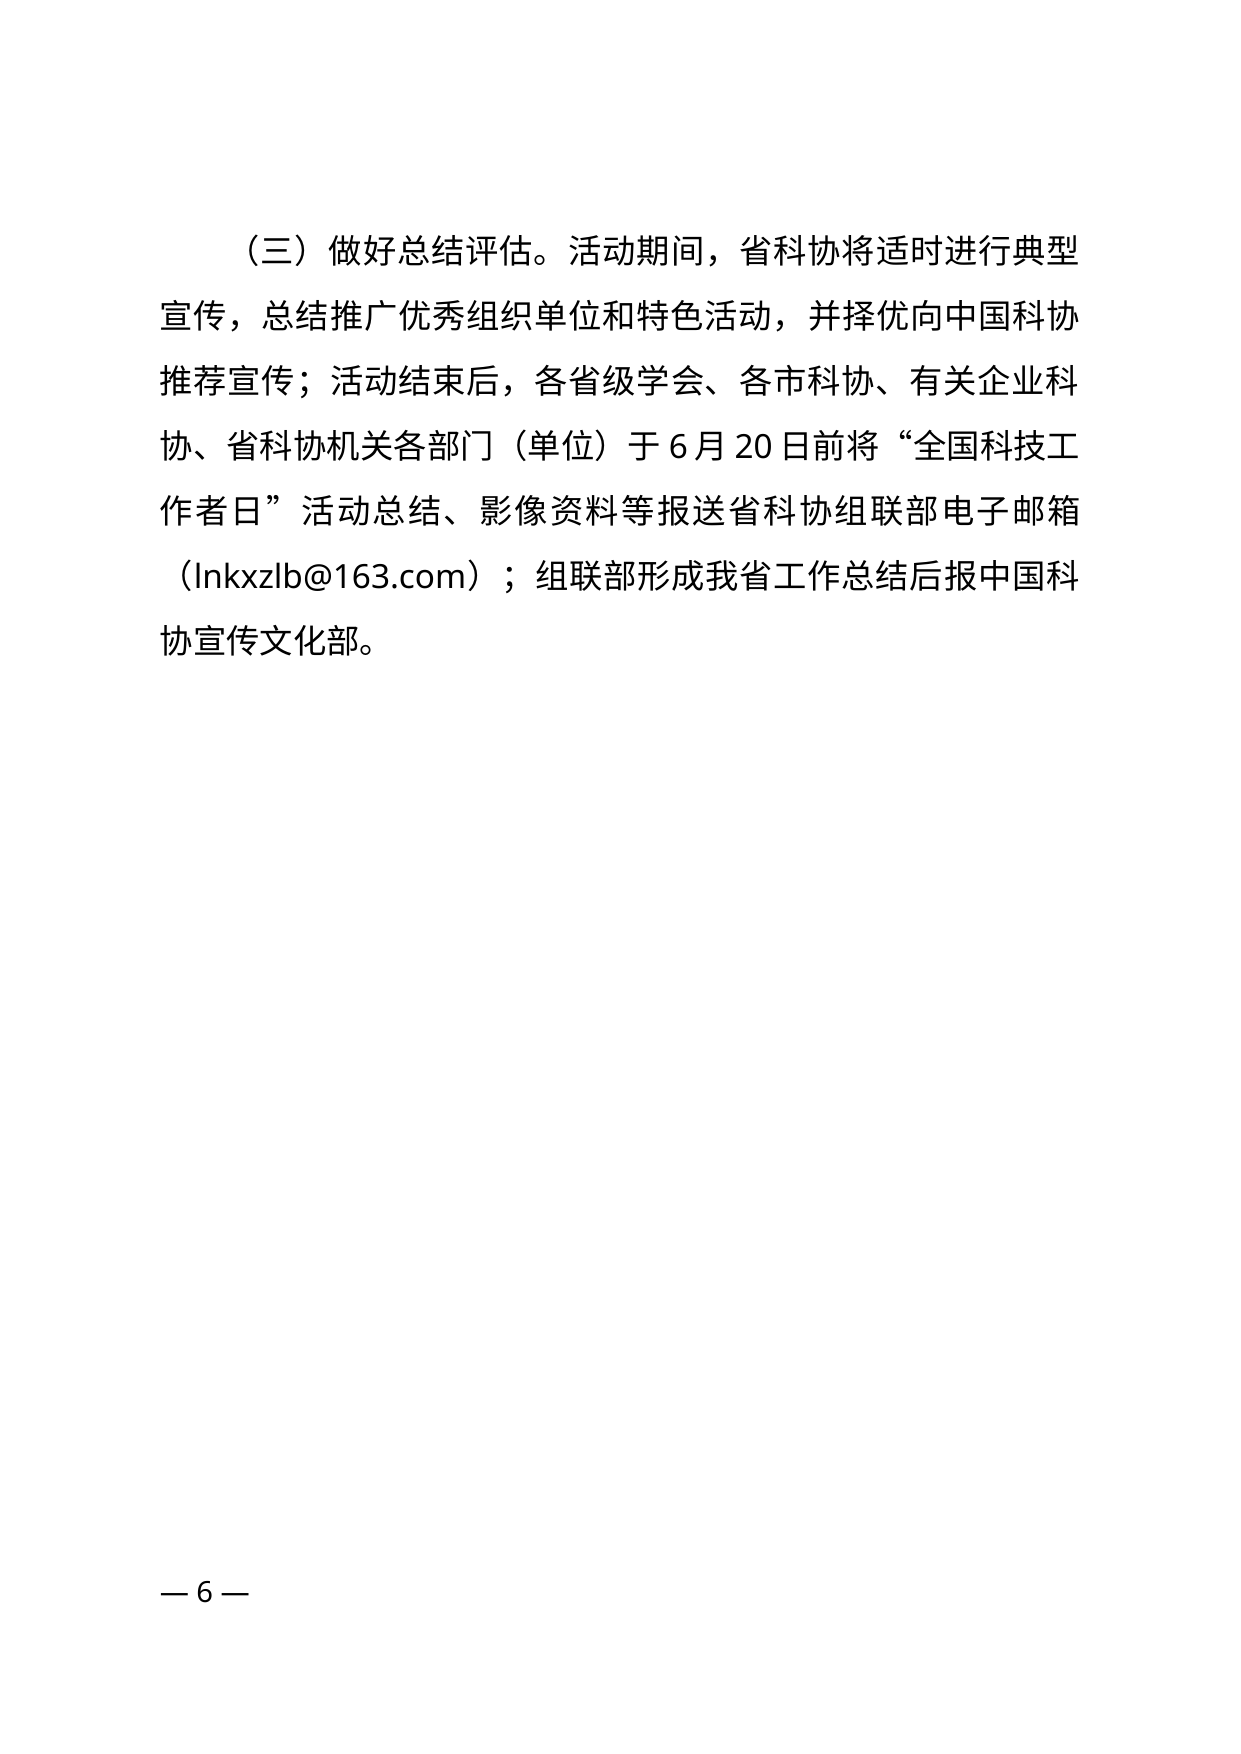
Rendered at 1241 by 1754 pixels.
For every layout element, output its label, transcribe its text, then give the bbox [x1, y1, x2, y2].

text （三）做好总结评估。活动期间，省科协将适时进行典型宣传，总结推广优秀组织单位和特色活动，并择优向中国科协推荐宣传；活动结束后，各省级学会、各市科协、有关企业科协、省科协机关各部门（单位）于6月20日前将“全国科技工作者日”活动总结、影像资料等报送省科协组联部电子邮箱（lnkxzlb@163.com）；组联部形成我省工作总结后报中国科协宣传文化部。 [159, 217, 1081, 672]
